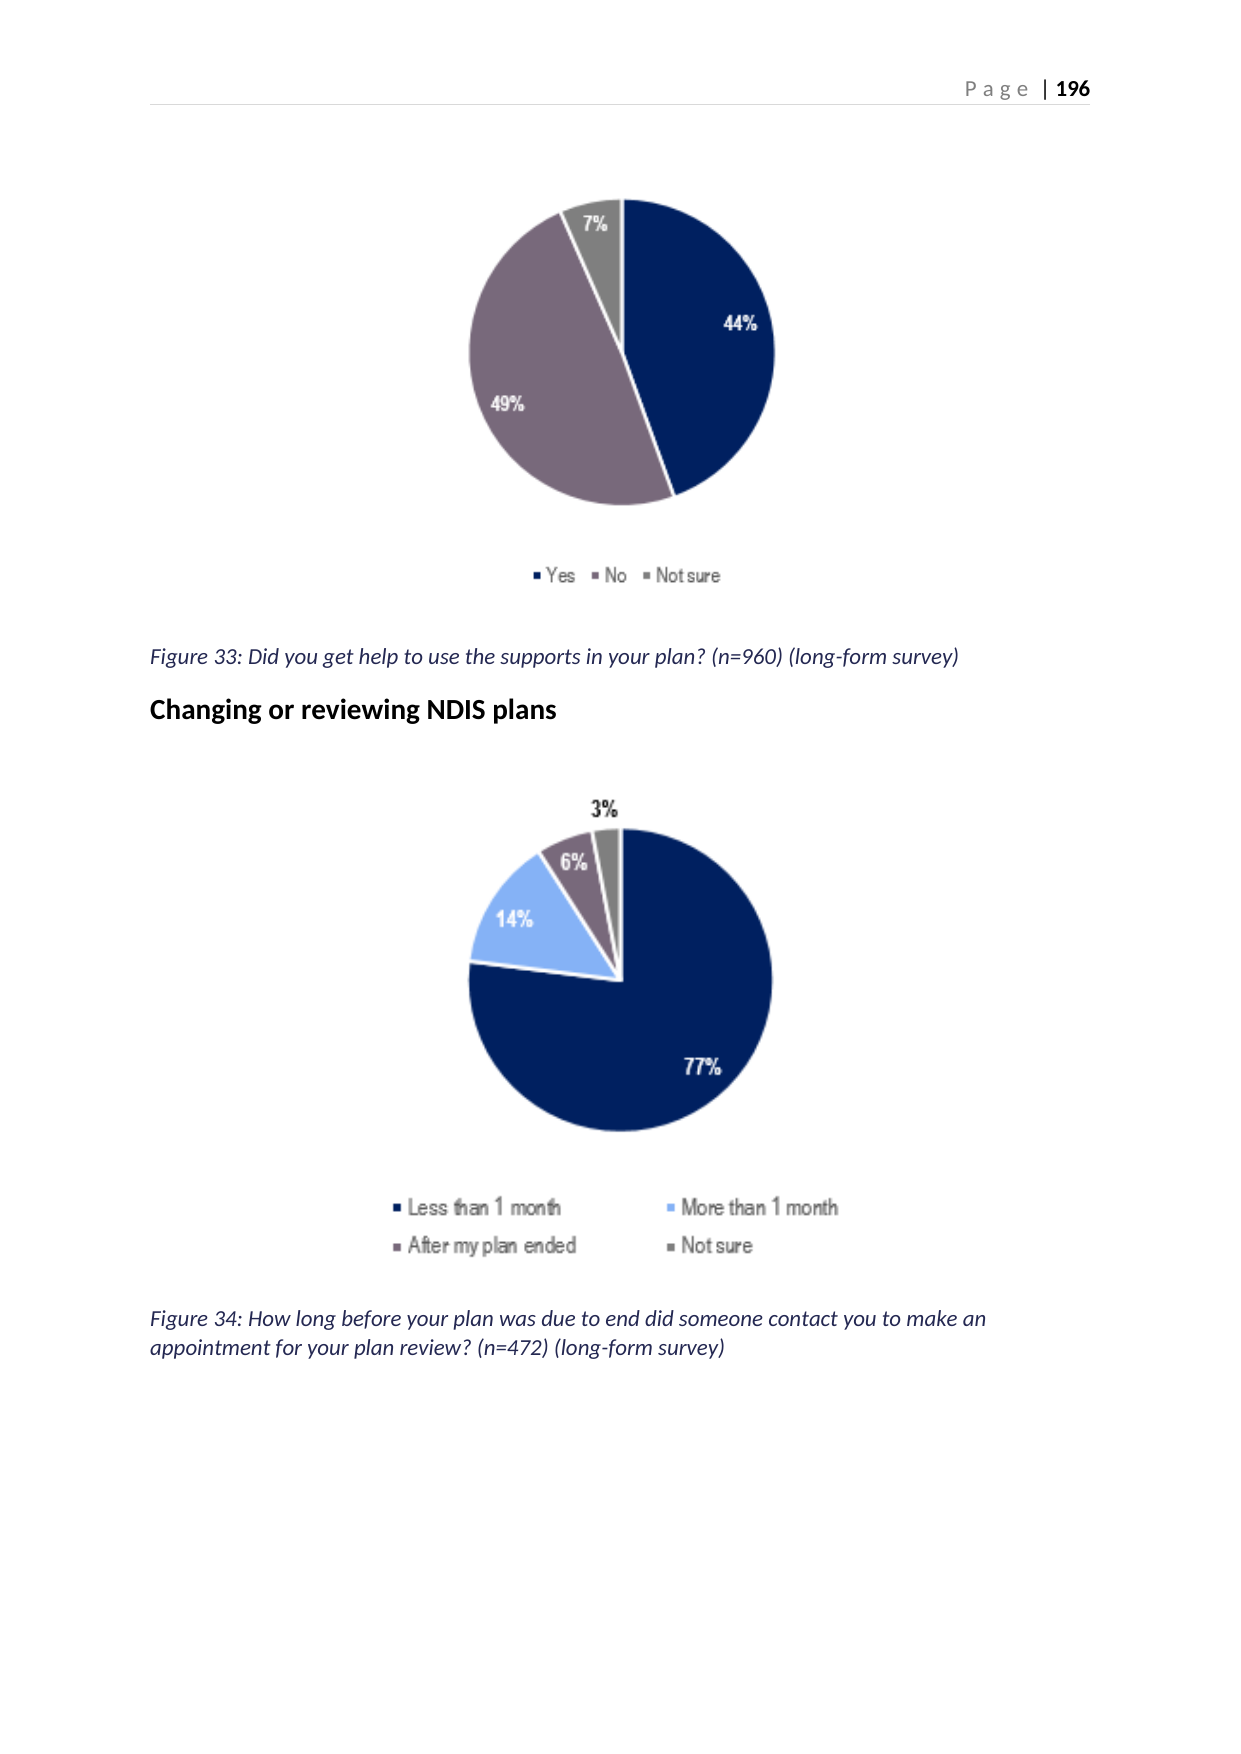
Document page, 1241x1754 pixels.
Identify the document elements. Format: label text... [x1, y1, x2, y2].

text Changing or reviewing NDIS plans [150, 691, 1090, 727]
picture [310, 789, 930, 1280]
text Figure 33: Did you get help to use the supports in your plan? (n=960) (long-form survey) [150, 642, 1090, 670]
picture [320, 150, 920, 617]
text Figure 34: How long before your plan was due to end did someone contact you to make an appointment for your plan review? (n=472) (long-form survey) [150, 1304, 1090, 1361]
